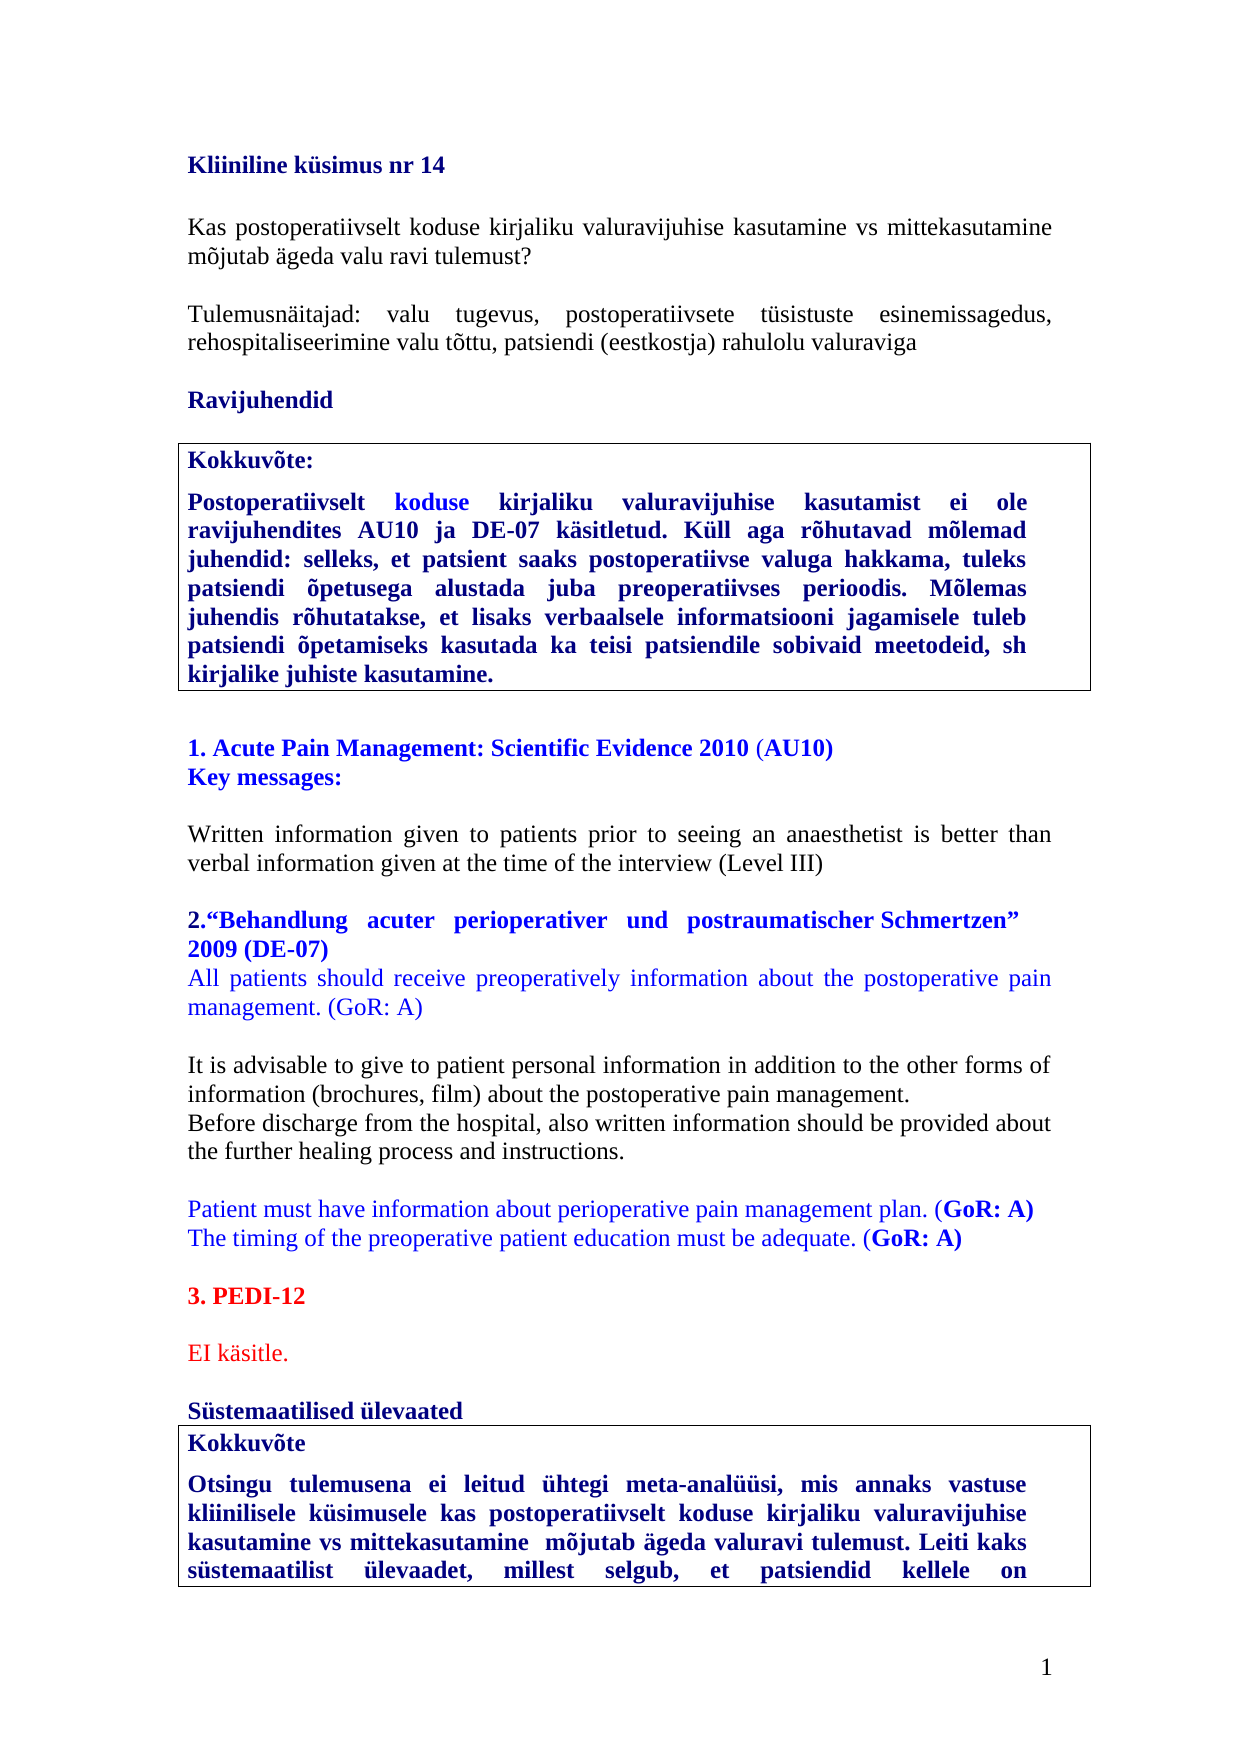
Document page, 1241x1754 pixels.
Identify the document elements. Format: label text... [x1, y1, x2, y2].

text Tulemusnäitajad: valu tugevus, postoperatiivsete tüsistuste esinemissagedus, rehospitaliseerimine valu tõttu, patsiendi (eestkostja) rahulolu valuraviga [187, 299, 1053, 356]
text Before discharge from the hospital, also written information should be provided about the further healing process and instructions. [187, 1108, 1053, 1165]
text EI käsitle. [187, 1338, 1053, 1367]
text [179, 1466, 1090, 1586]
text It is advisable to give to patient personal information in addition to the other forms of information (brochures, film) about the postoperative pain management. [187, 1050, 1053, 1107]
text Written information given to patients prior to seeing an anaesthetist is better than verbal information given at the time of the interview (Level III) [187, 819, 1053, 877]
text Kokkuvõte: [179, 444, 1090, 474]
text The timing of the preoperative patient education must be adequate. (GoR: A) [187, 1223, 1053, 1252]
text Kliiniline küsimus nr 14 [187, 150, 1053, 179]
text Süstemaatilised ülevaated [187, 1396, 1053, 1425]
text Kas postoperatiivselt koduse kirjaliku valuravijuhise kasutamine vs mittekasutamine mõjutab ägeda valu ravi tulemust? [187, 212, 1053, 269]
text Ravijuhendid [187, 385, 1053, 414]
text All patients should receive preoperatively information about the postoperative pain management. (GoR: A) [187, 963, 1053, 1021]
text 1. Acute Pain Management: Scientific Evidence 2010 (AU10) [187, 733, 1053, 761]
text 2.“Behandlung acuter perioperativer und postraumatischer Schmertzen” 2009 (DE-07) [187, 906, 1053, 963]
text Postoperatiivselt koduse kirjaliku valuravijuhise kasutamist ei ole ravijuhendites AU10 ja DE-07 käsitletud. Küll aga rõhutavad mõlemad juhendid: selleks, et patsient saaks postoperatiivse valuga hakkama, tuleks patsiendi õpetusega alustada juba preoperatiivses perioodis. Mõlemas juhendis rõhutatakse, et lisaks verbaalsele informatsiooni jagamisele tuleb patsiendi õpetamiseks kasutada ka teisi patsiendile sobivaid meetodeid, sh kirjalike juhiste kasutamine. [179, 484, 1090, 690]
text 3. PEDI-12 [187, 1281, 1053, 1310]
text Kokkuvõte [179, 1426, 1090, 1457]
text Patient must have information about perioperative pain management plan. (GoR: A) [187, 1194, 1053, 1223]
text Key messages: [187, 762, 1053, 790]
